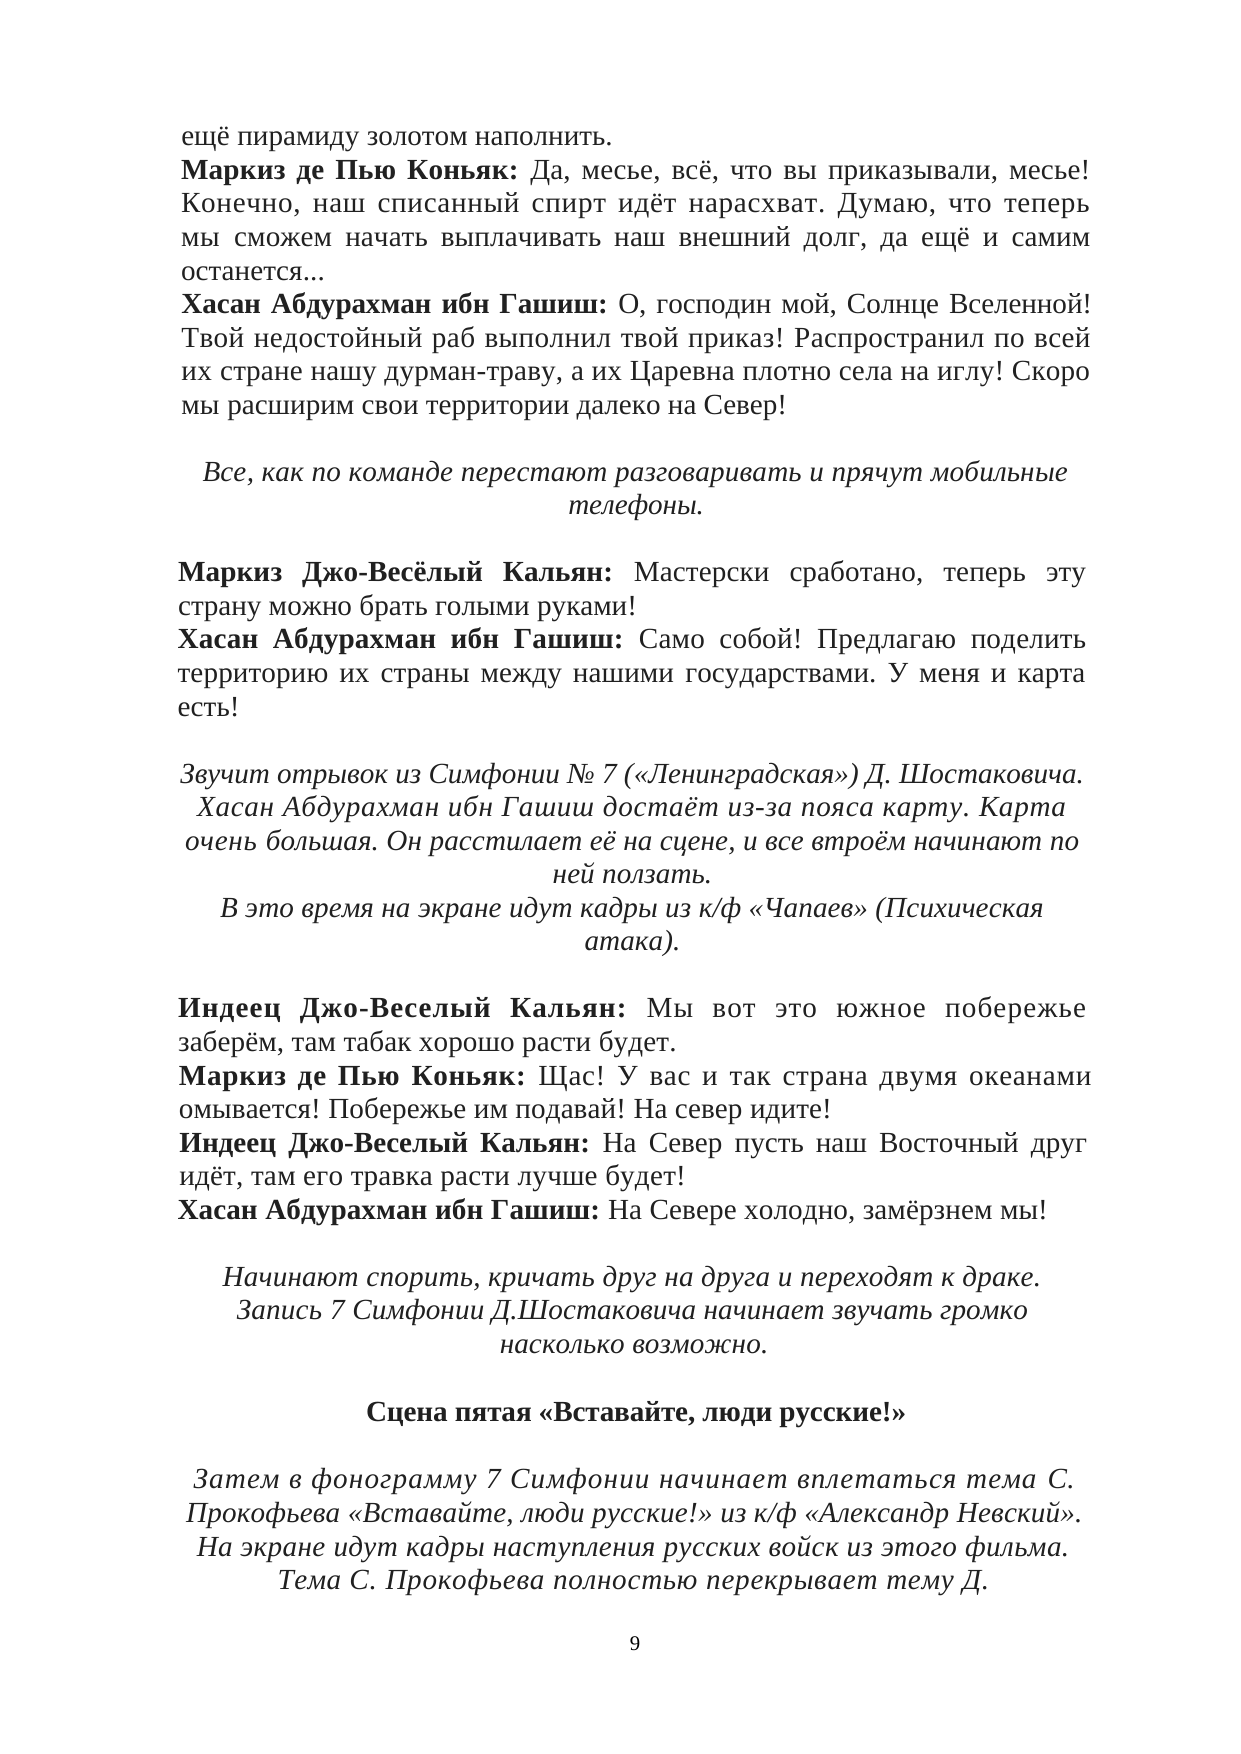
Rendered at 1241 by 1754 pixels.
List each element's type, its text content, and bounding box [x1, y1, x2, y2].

text Маркиз Джо-Весёлый Кальян: Мастерски сработано, теперь эту страну можно брать голыми руками! [178, 554, 1087, 622]
text Начинают спорить, кричать друг на друга и переходят к драке. [177, 1259, 1088, 1292]
text Индеец Джо-Веселый Кальян: На Север пусть наш Восточный друг идёт, там его травка расти лучше будет! [179, 1125, 1088, 1192]
text Затем в фонограмму 7 Симфонии начинает вплетаться тема С. Прокофьева «Вставайте, люди русские!» из к/ф «Александр Невский». [177, 1462, 1090, 1529]
text На экране идут кадры наступления русских войск из этого фильма. [177, 1529, 1090, 1562]
text Индеец Джо-Веселый Кальян: Мы вот это южное побережье заберём, там табак хорошо расти будет. [178, 991, 1087, 1058]
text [181, 118, 1091, 152]
text В это время на экране идут кадры из к/ф «Чапаев» (Психическая атака). [177, 890, 1087, 957]
text Маркиз де Пью Коньяк: Щас! У вас и так страна двумя океанами омывается! Побережье им подавай! На север идите! [179, 1058, 1092, 1125]
text Маркиз де Пью Коньяк: Да, месье, всё, что вы приказывали, месье! Конечно, наш списанный спирт идёт нарасхват. Думаю, что теперь мы сможем начать выплачивать наш внешний долг, да ещё и самим останется... [181, 152, 1092, 286]
text Все, как по команде перестают разговаривать и прячут мобильные телефоны. [177, 454, 1094, 521]
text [177, 1562, 1090, 1596]
text Хасан Абдурахман ибн Гашиш достаёт из-за пояса карту. Карта очень большая. Он расстилает её на сцене, и все втроём начинают по ней ползать. [177, 789, 1087, 890]
text Запись 7 Симфонии Д.Шостаковича начинает звучать громко насколько возможно. [177, 1292, 1088, 1359]
text Звучит отрывок из Симфонии № 7 («Ленинградская») Д. Шостаковича. [177, 756, 1087, 789]
text Хасан Абдурахман ибн Гашиш: О, господин мой, Солнце Вселенной! Твой недостойный раб выполнил твой приказ! Распространил по всей их стране нашу дурман-траву, а их Царевна плотно села на иглу! Скоро мы расширим свои территории далеко на Север! [181, 286, 1092, 420]
text Хасан Абдурахман ибн Гашиш: Само собой! Предлагаю поделить территорию их страны между нашими государствами. У меня и карта есть! [177, 622, 1087, 722]
text Хасан Абдурахман ибн Гашиш: На Севере холодно, замёрзнем мы! [177, 1192, 1092, 1225]
text Сцена пятая «Вставайте, люди русские!» [177, 1394, 1094, 1428]
